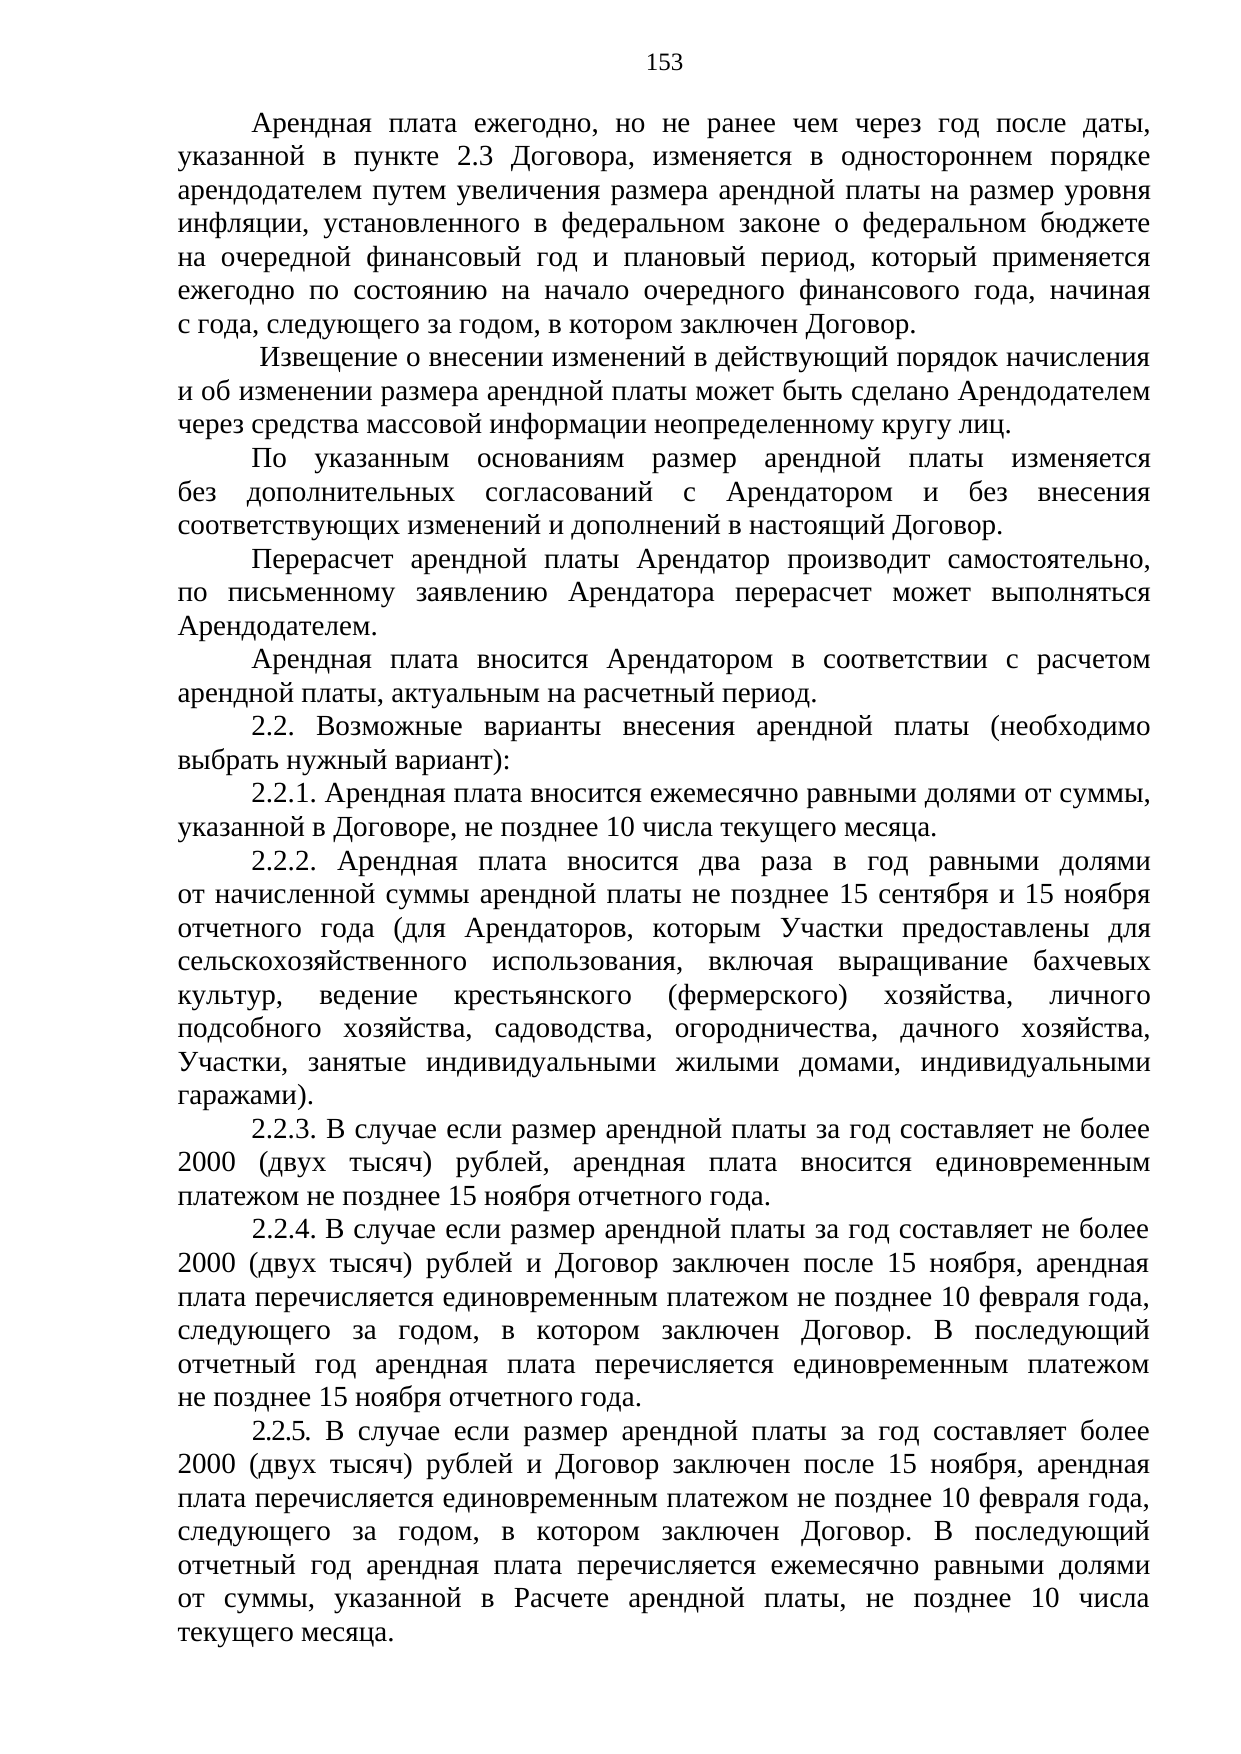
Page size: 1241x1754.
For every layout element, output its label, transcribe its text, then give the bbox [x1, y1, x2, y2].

text 2.2.4. В случае если размер арендной платы за год составляет не более 2000 (двух тысяч) рублей и Договор заключен после 15 ноября, арендная плата перечисляется единовременным платежом не позднее 10 февраля года, следующего за годом, в котором заключен Договор. В последующий отчетный год арендная плата перечисляется единовременным платежом не позднее 15 ноября отчетного года. [177, 1212, 1151, 1413]
text Перерасчет арендной платы Арендатор производит самостоятельно, по письменному заявлению Арендатора перерасчет может выполняться Арендодателем. [177, 541, 1152, 641]
text Арендная плата вносится Арендатором в соответствии с расчетом арендной платы, актуальным на расчетный период. [177, 641, 1152, 708]
text Извещение о внесении изменений в действующий порядок начисления и об изменении размера арендной платы может быть сделано Арендодателем через средства массовой информации неопределенному кругу лиц. [177, 339, 1152, 440]
text 2.2.5. В случае если размер арендной платы за год составляет более 2000 (двух тысяч) рублей и Договор заключен после 15 ноября, арендная плата перечисляется единовременным платежом не позднее 10 февраля года, следующего за годом, в котором заключен Договор. В последующий отчетный год арендная плата перечисляется ежемесячно равными долями от суммы, указанной в Расчете арендной платы, не позднее 10 числа текущего месяца. [177, 1413, 1151, 1648]
text Арендная плата ежегодно, но не ранее чем через год после даты, указанной в пункте 2.3 Договора, изменяется в одностороннем порядке арендодателем путем увеличения размера арендной платы на размер уровня инфляции, установленного в федеральном законе о федеральном бюджете на очередной финансовый год и плановый период, который применяется ежегодно по состоянию на начало очередного финансового года, начиная с года, следующего за годом, в котором заключен Договор. [177, 105, 1152, 339]
text 2.2. Возможные варианты внесения арендной платы (необходимо выбрать нужный вариант): [177, 708, 1152, 776]
text 2.2.2. Арендная плата вносится два раза в год равными долями от начисленной суммы арендной платы не позднее 15 сентября и 15 ноября отчетного года (для Арендаторов, которым Участки предоставлены для сельскохозяйственного использования, включая выращивание бахчевых культур, ведение крестьянского (фермерского) хозяйства, личного подсобного хозяйства, садоводства, огородничества, дачного хозяйства, Участки, занятые индивидуальными жилыми домами, индивидуальными гаражами). [177, 843, 1152, 1111]
text 2.2.1. Арендная плата вносится ежемесячно равными долями от суммы, указанной в Договоре, не позднее 10 числа текущего месяца. [177, 776, 1152, 843]
text По указанным основаниям размер арендной платы изменяется без дополнительных согласований с Арендатором и без внесения соответствующих изменений и дополнений в настоящий Договор. [177, 440, 1152, 541]
text 2.2.3. В случае если размер арендной платы за год составляет не более 2000 (двух тысяч) рублей, арендная плата вносится единовременным платежом не позднее 15 ноября отчетного года. [177, 1111, 1152, 1212]
